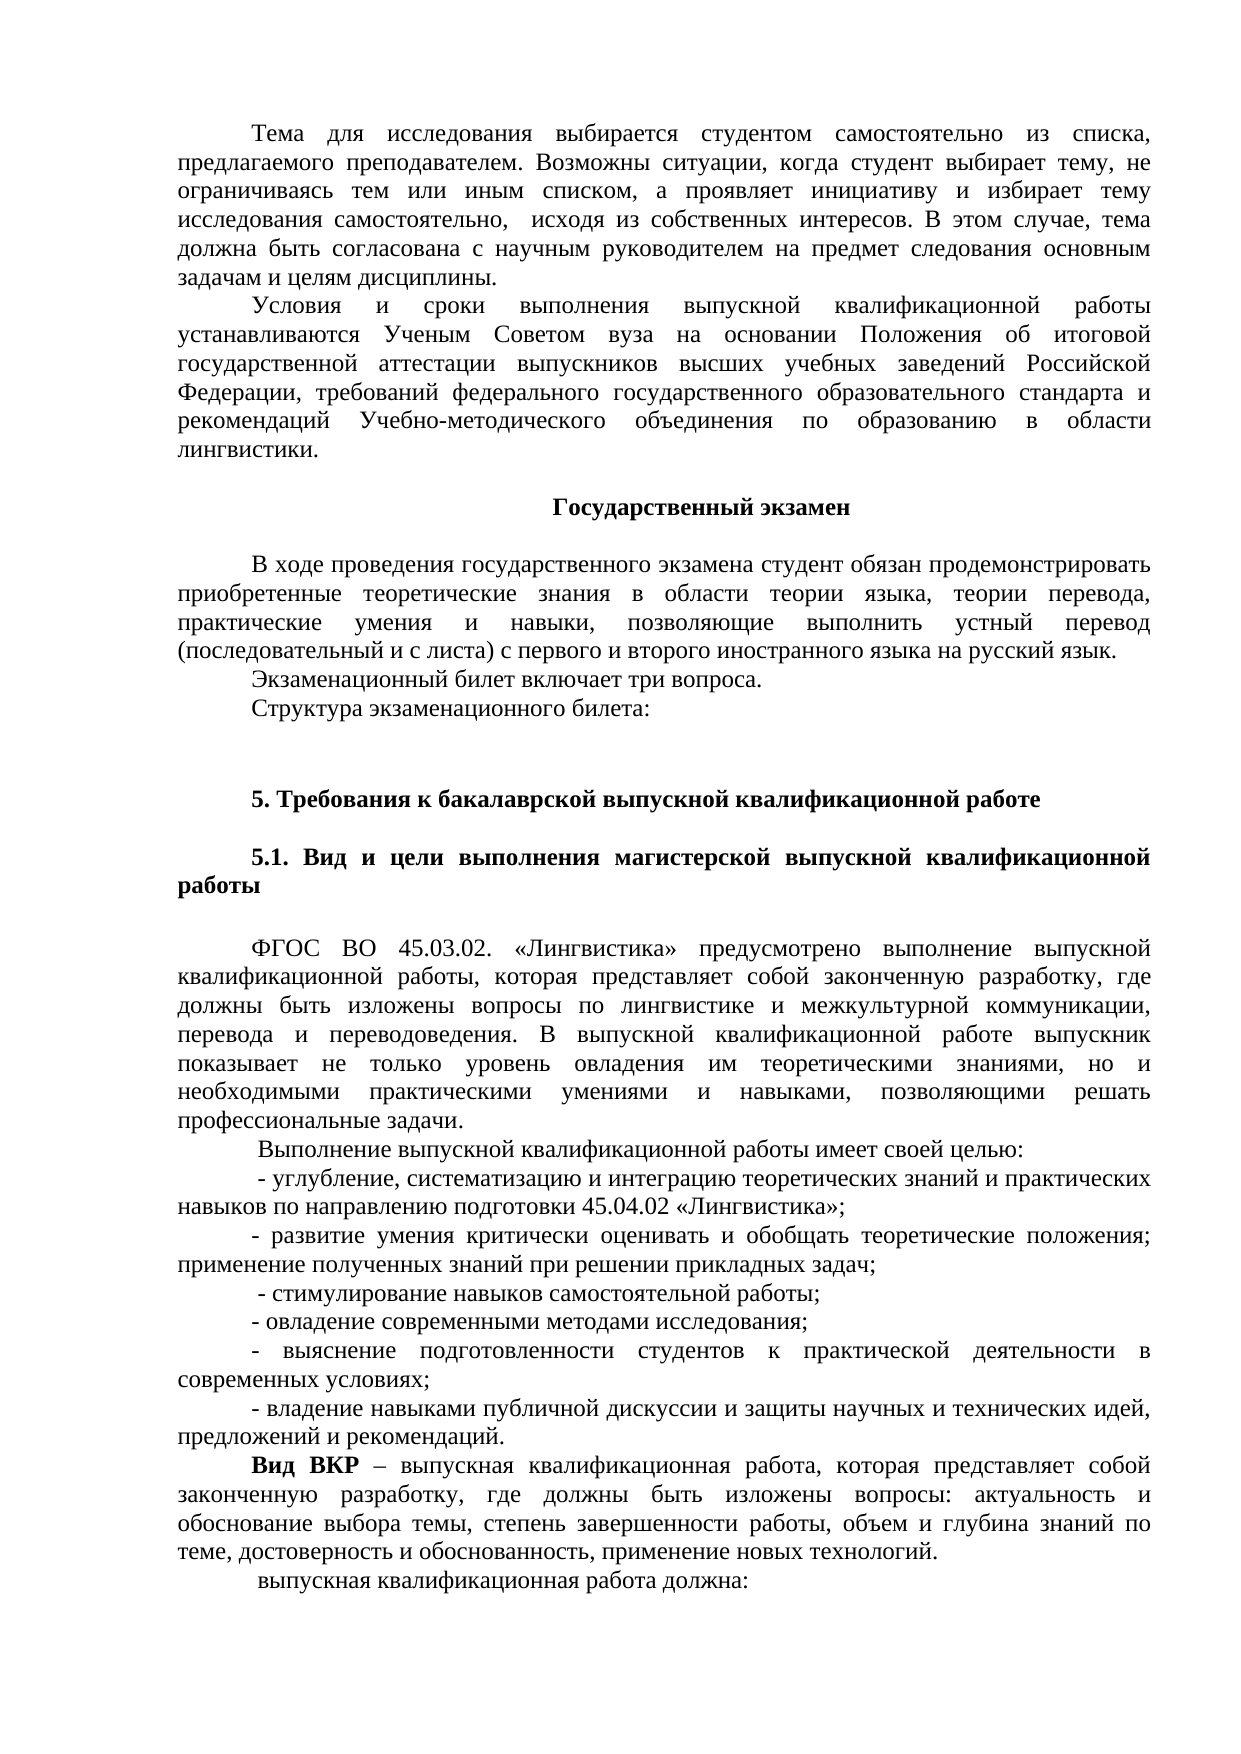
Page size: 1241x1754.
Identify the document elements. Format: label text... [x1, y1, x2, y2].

text Государственный экзамен [177, 492, 1152, 521]
text 5.1. Вид и цели выполнения магистерской выпускной квалификационной работы [177, 842, 1152, 899]
text Условия и сроки выполнения выпускной квалификационной работы устанавливаются Ученым Советом вуза на основании Положения об итоговой государственной аттестации выпускников высших учебных заведений Российской Федерации, требований федерального государственного образовательного стандарта и рекомендаций Учебно-методического объединения по образованию в области лингвистики. [177, 291, 1152, 463]
text Выполнение выпускной квалификационной работы имеет своей целью: [177, 1134, 1152, 1163]
text Структура экзаменационного билета: [177, 693, 1152, 722]
text - стимулирование навыков самостоятельной работы; [177, 1278, 1152, 1306]
text - овладение современными методами исследования; [177, 1306, 1152, 1335]
text выпускная квалификационная работа должна: [177, 1565, 1152, 1594]
text - углубление, систематизацию и интеграцию теоретических знаний и практических навыков по направлению подготовки 45.04.02 «Лингвистика»; [177, 1163, 1152, 1220]
text Экзаменационный билет включает три вопроса. [177, 664, 1152, 693]
text Тема для исследования выбирается студентом самостоятельно из списка, предлагаемого преподавателем. Возможны ситуации, когда студент выбирает тему, не ограничиваясь тем или иным списком, а проявляет инициативу и избирает тему исследования самостоятельно, исходя из собственных интересов. В этом случае, тема должна быть согласована с научным руководителем на предмет следования основным задачам и целям дисциплины. [177, 118, 1152, 291]
text - развитие умения критически оценивать и обобщать теоретические положения; применение полученных знаний при решении прикладных задач; [177, 1220, 1152, 1278]
text Вид ВКР – выпускная квалификационная работа, которая представляет собой законченную разработку, где должны быть изложены вопросы: актуальность и обоснование выбора темы, степень завершенности работы, объем и глубина знаний по теме, достоверность и обоснованность, применение новых технологий. [177, 1450, 1152, 1565]
text 5. Требования к бакалаврской выпускной квалификационной работе [177, 784, 1152, 813]
text ФГОС ВО 45.03.02. «Лингвистика» предусмотрено выполнение выпускной квалификационной работы, которая представляет собой законченную разработку, где должны быть изложены вопросы по лингвистике и межкультурной коммуникации, перевода и переводоведения. В выпускной квалификационной работе выпускник показывает не только уровень овладения им теоретическими знаниями, но и необходимыми практическими умениями и навыками, позволяющими решать профессиональные задачи. [177, 933, 1152, 1134]
text - владение навыками публичной дискуссии и защиты научных и технических идей, предложений и рекомендаций. [177, 1393, 1152, 1450]
text В ходе проведения государственного экзамена студент обязан продемонстрировать приобретенные теоретические знания в области теории языка, теории перевода, практические умения и навыки, позволяющие выполнить устный перевод (последовательный и с листа) с первого и второго иностранного языка на русский язык. [177, 549, 1152, 664]
text - выяснение подготовленности студентов к практической деятельности в современных условиях; [177, 1335, 1152, 1393]
